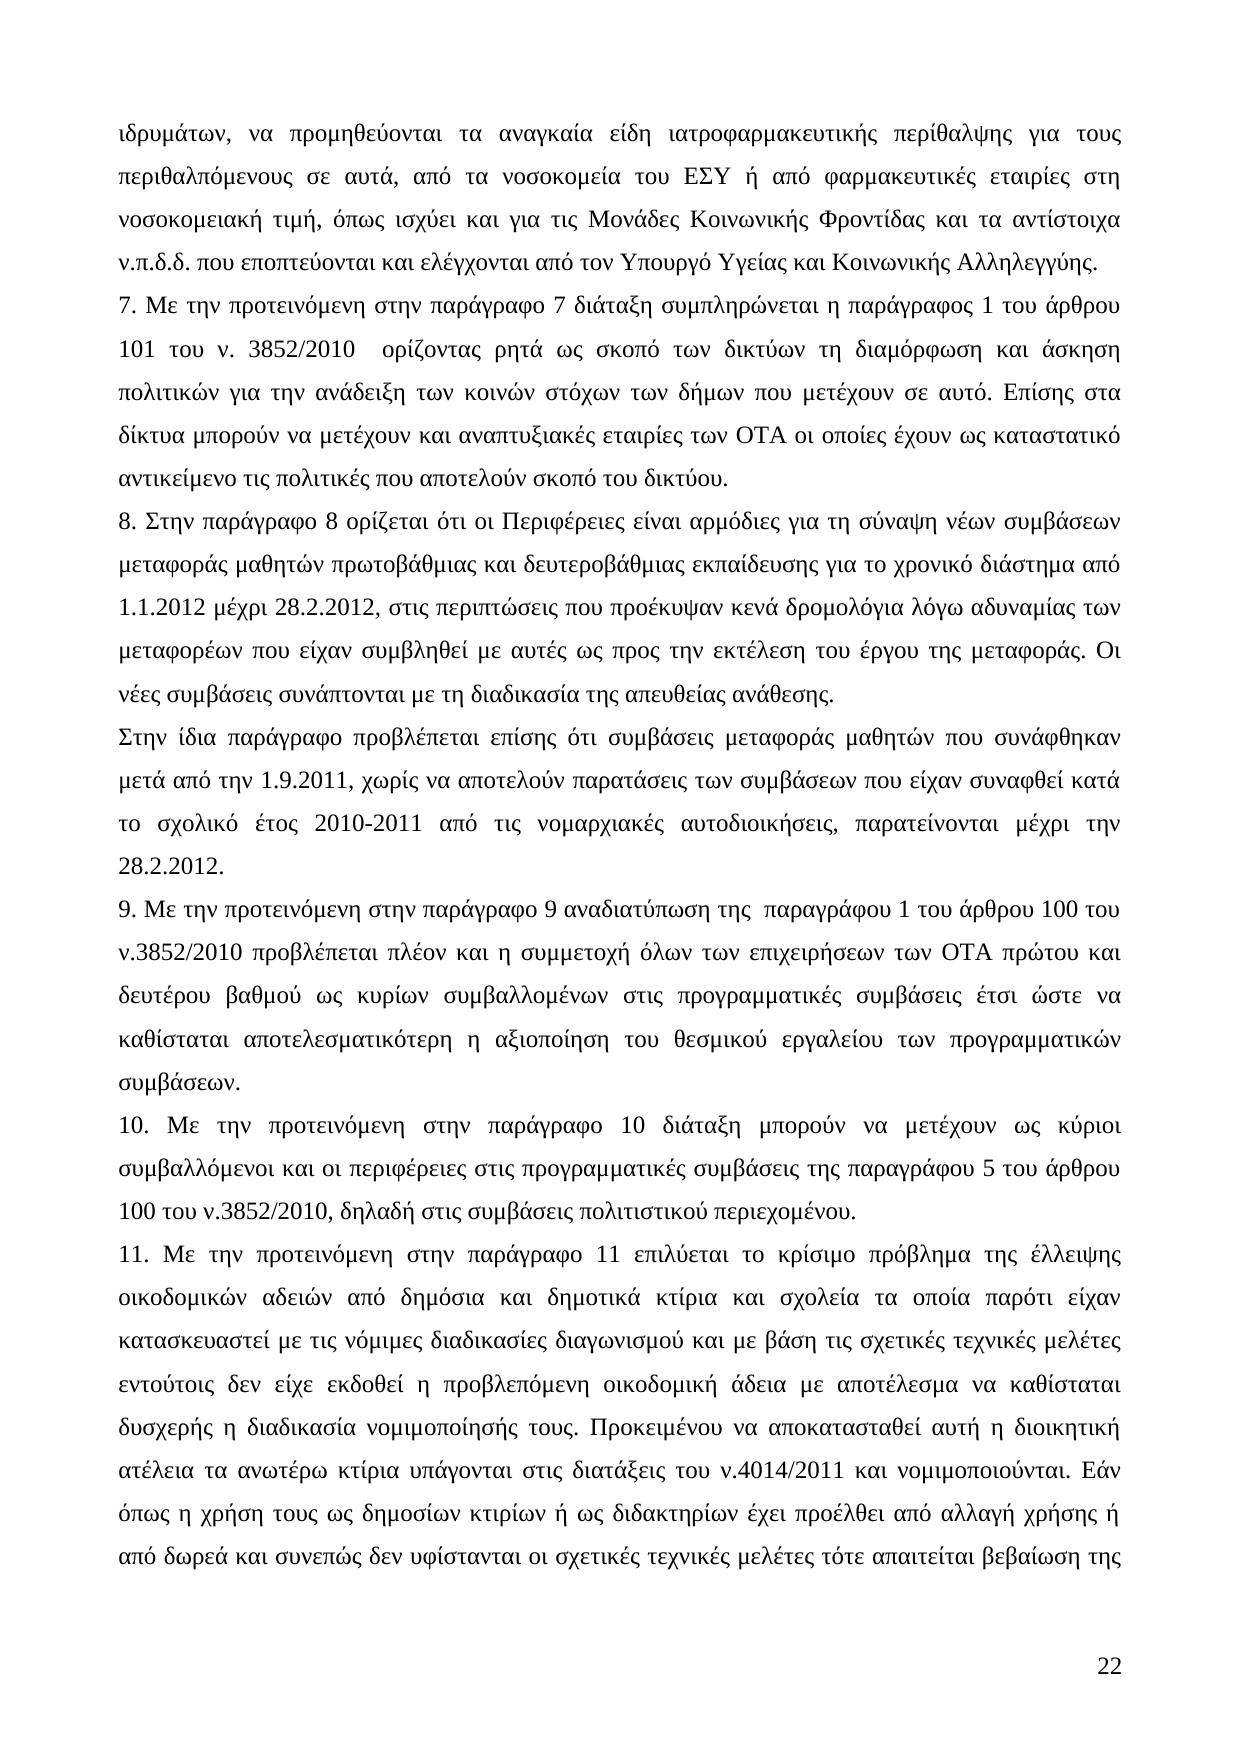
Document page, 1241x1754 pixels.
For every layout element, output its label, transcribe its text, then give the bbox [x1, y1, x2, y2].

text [118, 118, 1122, 276]
text 7. Με την προτεινόμενη στην παράγραφο 7 διάταξη συμπληρώνεται η παράγραφος 1 του άρθρου 101 του ν. 3852/2010 ορίζοντας ρητά ως σκοπό των δικτύων τη διαμόρφωση και άσκηση πολιτικών για την ανάδειξη των κοινών στόχων των δήμων που μετέχουν σε αυτό. Επίσης στα δίκτυα μπορούν να μετέχουν και αναπτυξιακές εταιρίες των ΟΤΑ οι οποίες έχουν ως καταστατικό αντικείμενο τις πολιτικές που αποτελούν σκοπό του δικτύου. [118, 291, 1122, 492]
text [118, 1239, 1122, 1570]
text 9. Με την προτεινόμενη στην παράγραφο 9 αναδιατύπωση της παραγράφου 1 του άρθρου 100 του ν.3852/2010 προβλέπεται πλέον και η συμμετοχή όλων των επιχειρήσεων των ΟΤΑ πρώτου και δευτέρου βαθμού ως κυρίων συμβαλλομένων στις προγραμματικές συμβάσεις έτσι ώστε να καθίσταται αποτελεσματικότερη η αξιοποίηση του θεσμικού εργαλείου των προγραμματικών συμβάσεων. [118, 894, 1122, 1096]
text Στην ίδια παράγραφο προβλέπεται επίσης ότι συμβάσεις μεταφοράς μαθητών που συνάφθηκαν μετά από την 1.9.2011, χωρίς να αποτελούν παρατάσεις των συμβάσεων που είχαν συναφθεί κατά το σχολικό έτος 2010-2011 από τις νομαρχιακές αυτοδιοικήσεις, παρατείνονται μέχρι την 28.2.2012. [118, 722, 1122, 880]
text 8. Στην παράγραφο 8 ορίζεται ότι οι Περιφέρειες είναι αρμόδιες για τη σύναψη νέων συμβάσεων μεταφοράς μαθητών πρωτοβάθμιας και δευτεροβάθμιας εκπαίδευσης για το χρονικό διάστημα από 1.1.2012 μέχρι 28.2.2012, στις περιπτώσεις που προέκυψαν κενά δρομολόγια λόγω αδυναμίας των μεταφορέων που είχαν συμβληθεί με αυτές ως προς την εκτέλεση του έργου της μεταφοράς. Οι νέες συμβάσεις συνάπτονται με τη διαδικασία της απευθείας ανάθεσης. [118, 506, 1122, 707]
text 10. Με την προτεινόμενη στην παράγραφο 10 διάταξη μπορούν να μετέχουν ως κύριοι συμβαλλόμενοι και οι περιφέρειες στις προγραμματικές συμβάσεις της παραγράφου 5 του άρθρου 100 του ν.3852/2010, δηλαδή στις συμβάσεις πολιτιστικού περιεχομένου. [118, 1110, 1122, 1225]
